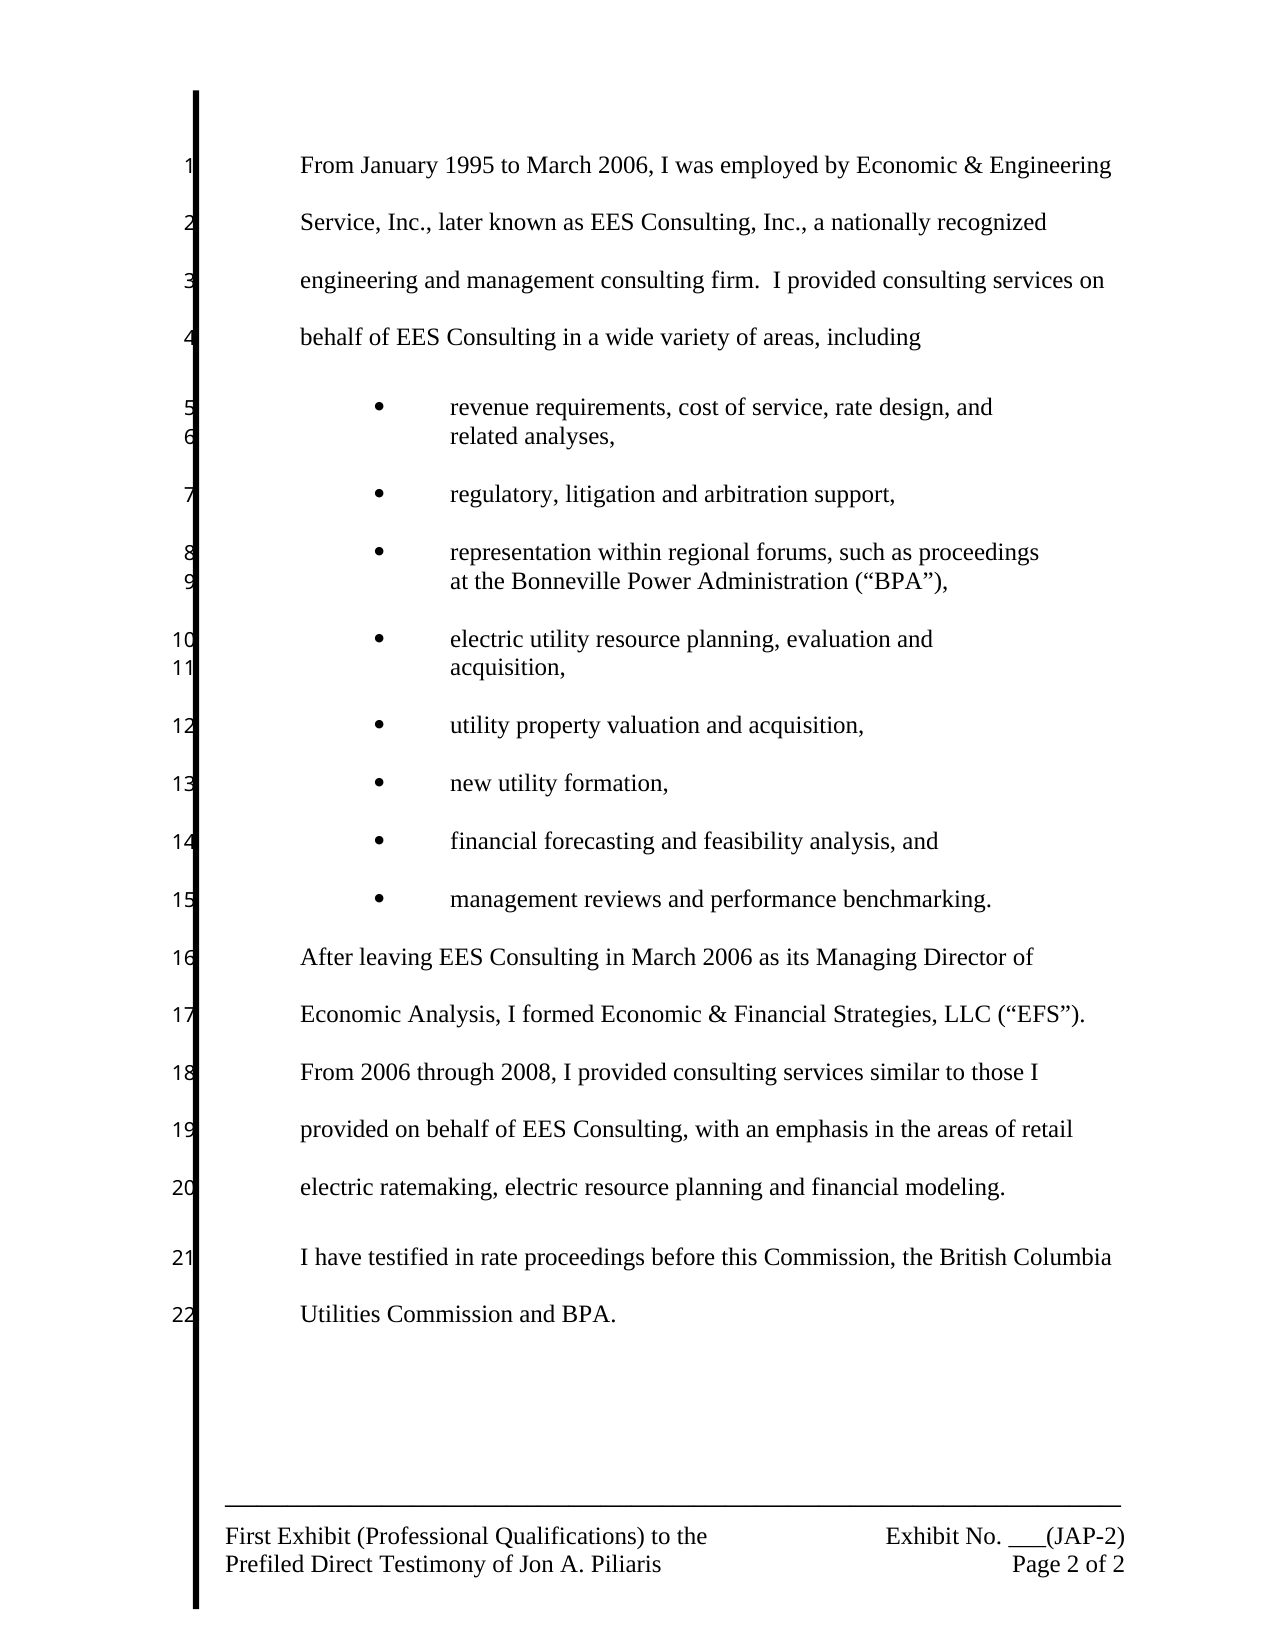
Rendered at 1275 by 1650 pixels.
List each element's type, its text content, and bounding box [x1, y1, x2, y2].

list utility property valuation and acquisition, [375, 710, 1050, 739]
text I have testified in rate proceedings before this Commission, the British Columbia Utilities Commission and BPA. [300, 1242, 1125, 1328]
list regulatory, litigation and arbitration support, [375, 479, 1050, 508]
text From January 1995 to March 2006, I was employed by Economic & Engineering Service, Inc., later known as EES Consulting, Inc., a nationally recognized engineering and management consulting firm. I provided consulting services on behalf of EES Consulting in a wide variety of areas, including [300, 150, 1125, 351]
list management reviews and performance benchmarking. [375, 884, 1050, 913]
list revenue requirements, cost of service, rate design, and related analyses, [375, 392, 1050, 450]
text After leaving EES Consulting in March 2006 as its Managing Director of Economic Analysis, I formed Economic & Financial Strategies, LLC (“EFS”). From 2006 through 2008, I provided consulting services similar to those I provided on behalf of EES Consulting, with an emphasis in the areas of retail electric ratemaking, electric resource planning and financial modeling. [300, 942, 1125, 1201]
list financial forecasting and feasibility analysis, and [375, 826, 1050, 855]
list new utility formation, [375, 768, 1050, 797]
list representation within regional forums, such as proceedings at the Bonneville Power Administration (“BPA”), [375, 537, 1050, 594]
list electric utility resource planning, evaluation and acquisition, [375, 624, 1050, 681]
